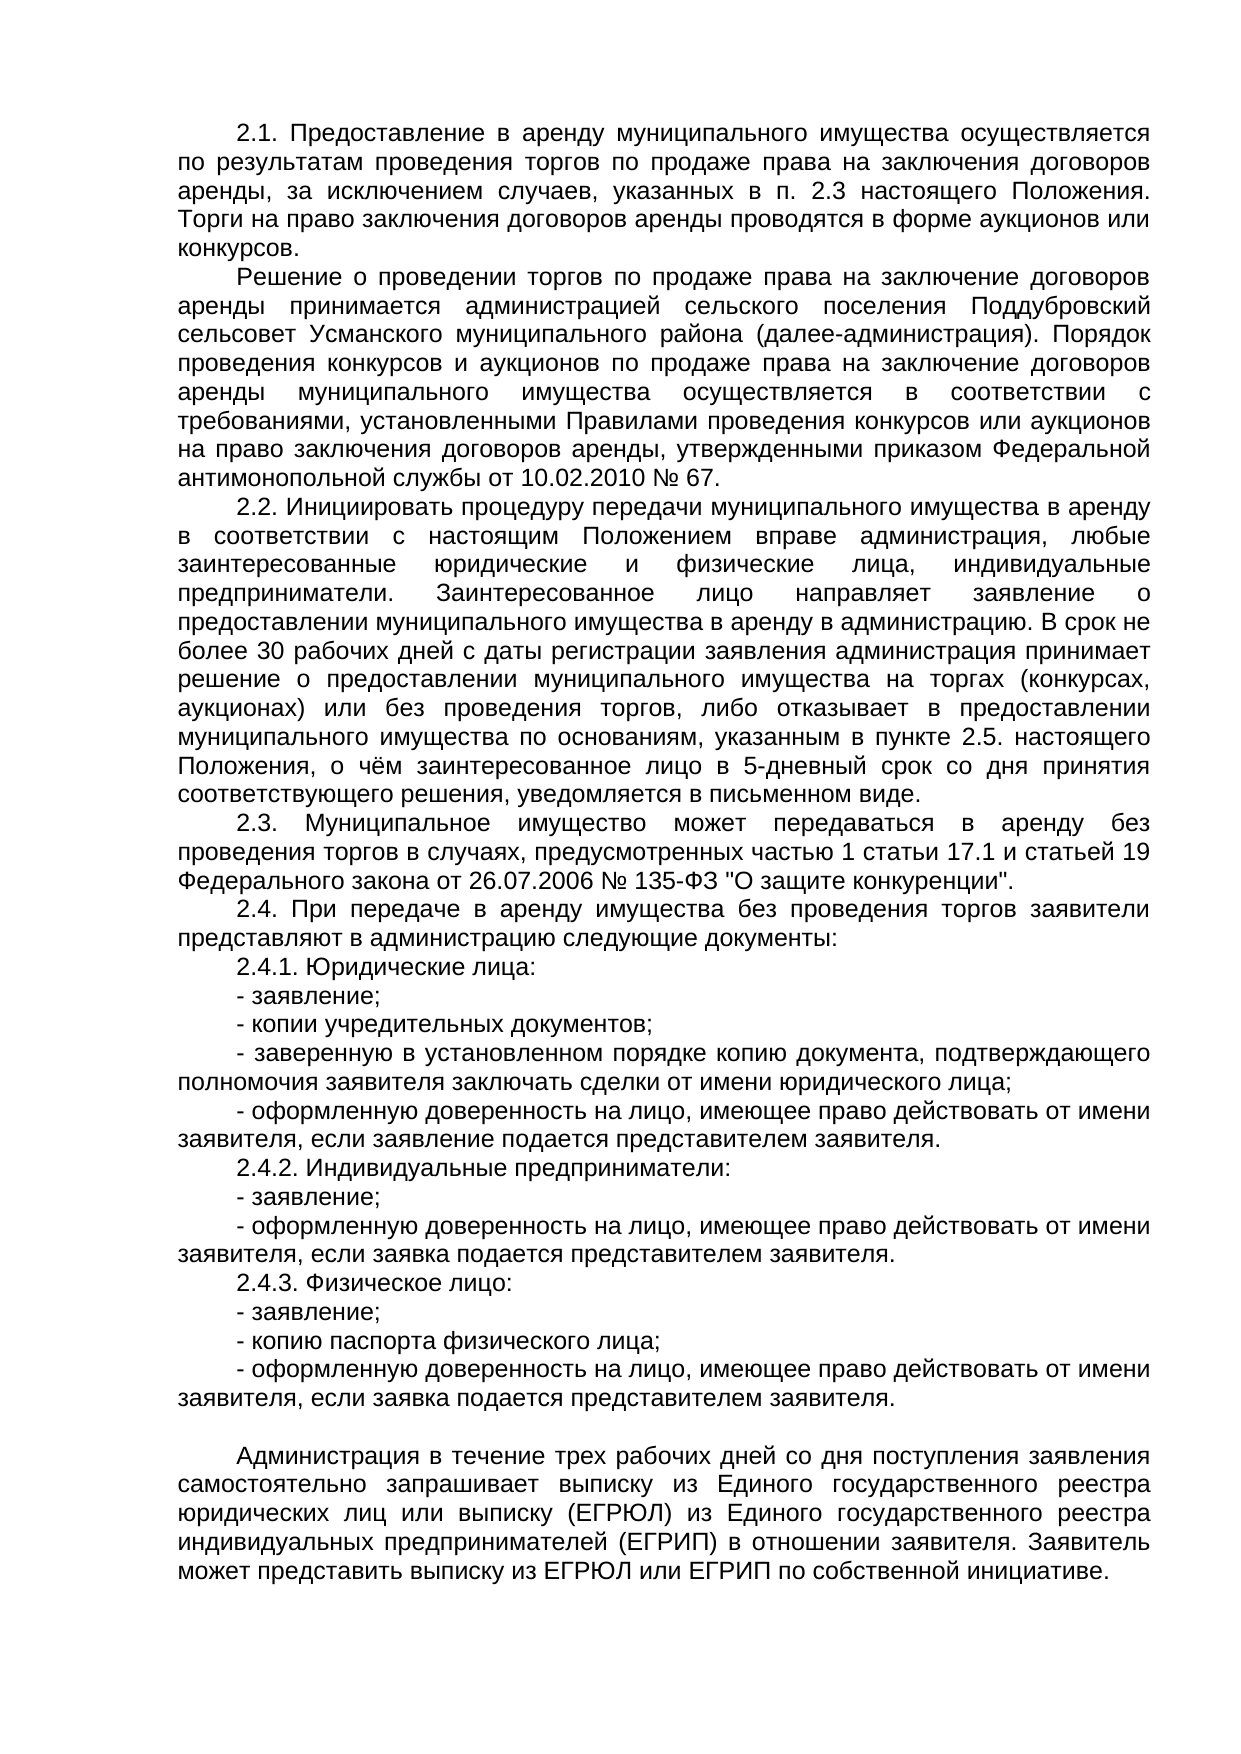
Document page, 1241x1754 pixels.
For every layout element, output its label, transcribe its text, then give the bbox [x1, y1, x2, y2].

text - копии учредительных документов; [177, 1009, 1152, 1038]
text - заявление; [177, 981, 1152, 1009]
text - заявление; [177, 1182, 1152, 1211]
text - копию паспорта физического лица; [177, 1326, 1152, 1354]
text Решение о проведении торгов по продаже права на заключение договоров аренды принимается администрацией сельского поселения Поддубровский сельсовет Усманского муниципального района (далее-администрация). Порядок проведения конкурсов и аукционов по продаже права на заключение договоров аренды муниципального имущества осуществляется в соответствии с требованиями, установленными Правилами проведения конкурсов или аукционов на право заключения договоров аренды, утвержденными приказом Федеральной антимонопольной службы от 10.02.2010 № 67. [177, 262, 1152, 492]
text 2.3. Муниципальное имущество может передаваться в аренду без проведения торгов в случаях, предусмотренных частью 1 статьи 17.1 и статьей 19 Федерального закона от 26.07.2006 № 135-ФЗ "О защите конкуренции". [177, 808, 1152, 894]
text Администрация в течение трех рабочих дней со дня поступления заявления самостоятельно запрашивает выписку из Единого государственного реестра юридических лиц или выписку (ЕГРЮЛ) из Единого государственного реестра индивидуальных предпринимателей (ЕГРИП) в отношении заявителя. Заявитель может представить выписку из ЕГРЮЛ или ЕГРИП по собственной инициативе. [177, 1441, 1152, 1584]
text - оформленную доверенность на лицо, имеющее право действовать от имени заявителя, если заявка подается представителем заявителя. [177, 1211, 1152, 1268]
text 2.4.1. Юридические лица: [177, 952, 1152, 981]
text - оформленную доверенность на лицо, имеющее право действовать от имени заявителя, если заявление подается представителем заявителя. [177, 1096, 1152, 1153]
text - заявление; [177, 1297, 1152, 1326]
text - оформленную доверенность на лицо, имеющее право действовать от имени заявителя, если заявка подается представителем заявителя. [177, 1354, 1152, 1412]
text 2.4.3. Физическое лицо: [177, 1268, 1152, 1297]
text 2.2. Инициировать процедуру передачи муниципального имущества в аренду в соответствии с настоящим Положением вправе администрация, любые заинтересованные юридические и физические лица, индивидуальные предприниматели. Заинтересованное лицо направляет заявление о предоставлении муниципального имущества в аренду в администрацию. В срок не более 30 рабочих дней с даты регистрации заявления администрация принимает решение о предоставлении муниципального имущества на торгах (конкурсах, аукционах) или без проведения торгов, либо отказывает в предоставлении муниципального имущества по основаниям, указанным в пункте 2.5. настоящего Положения, о чём заинтересованное лицо в 5-дневный срок со дня принятия соответствующего решения, уведомляется в письменном виде. [177, 492, 1152, 808]
text 2.4. При передаче в аренду имущества без проведения торгов заявители представляют в администрацию следующие документы: [177, 894, 1152, 952]
text 2.1. Предоставление в аренду муниципального имущества осуществляется по результатам проведения торгов по продаже права на заключения договоров аренды, за исключением случаев, указанных в п. 2.3 настоящего Положения. Торги на право заключения договоров аренды проводятся в форме аукционов или конкурсов. [177, 118, 1152, 262]
text - заверенную в установленном порядке копию документа, подтверждающего полномочия заявителя заключать сделки от имени юридического лица; [177, 1038, 1152, 1096]
text 2.4.2. Индивидуальные предприниматели: [177, 1153, 1152, 1182]
